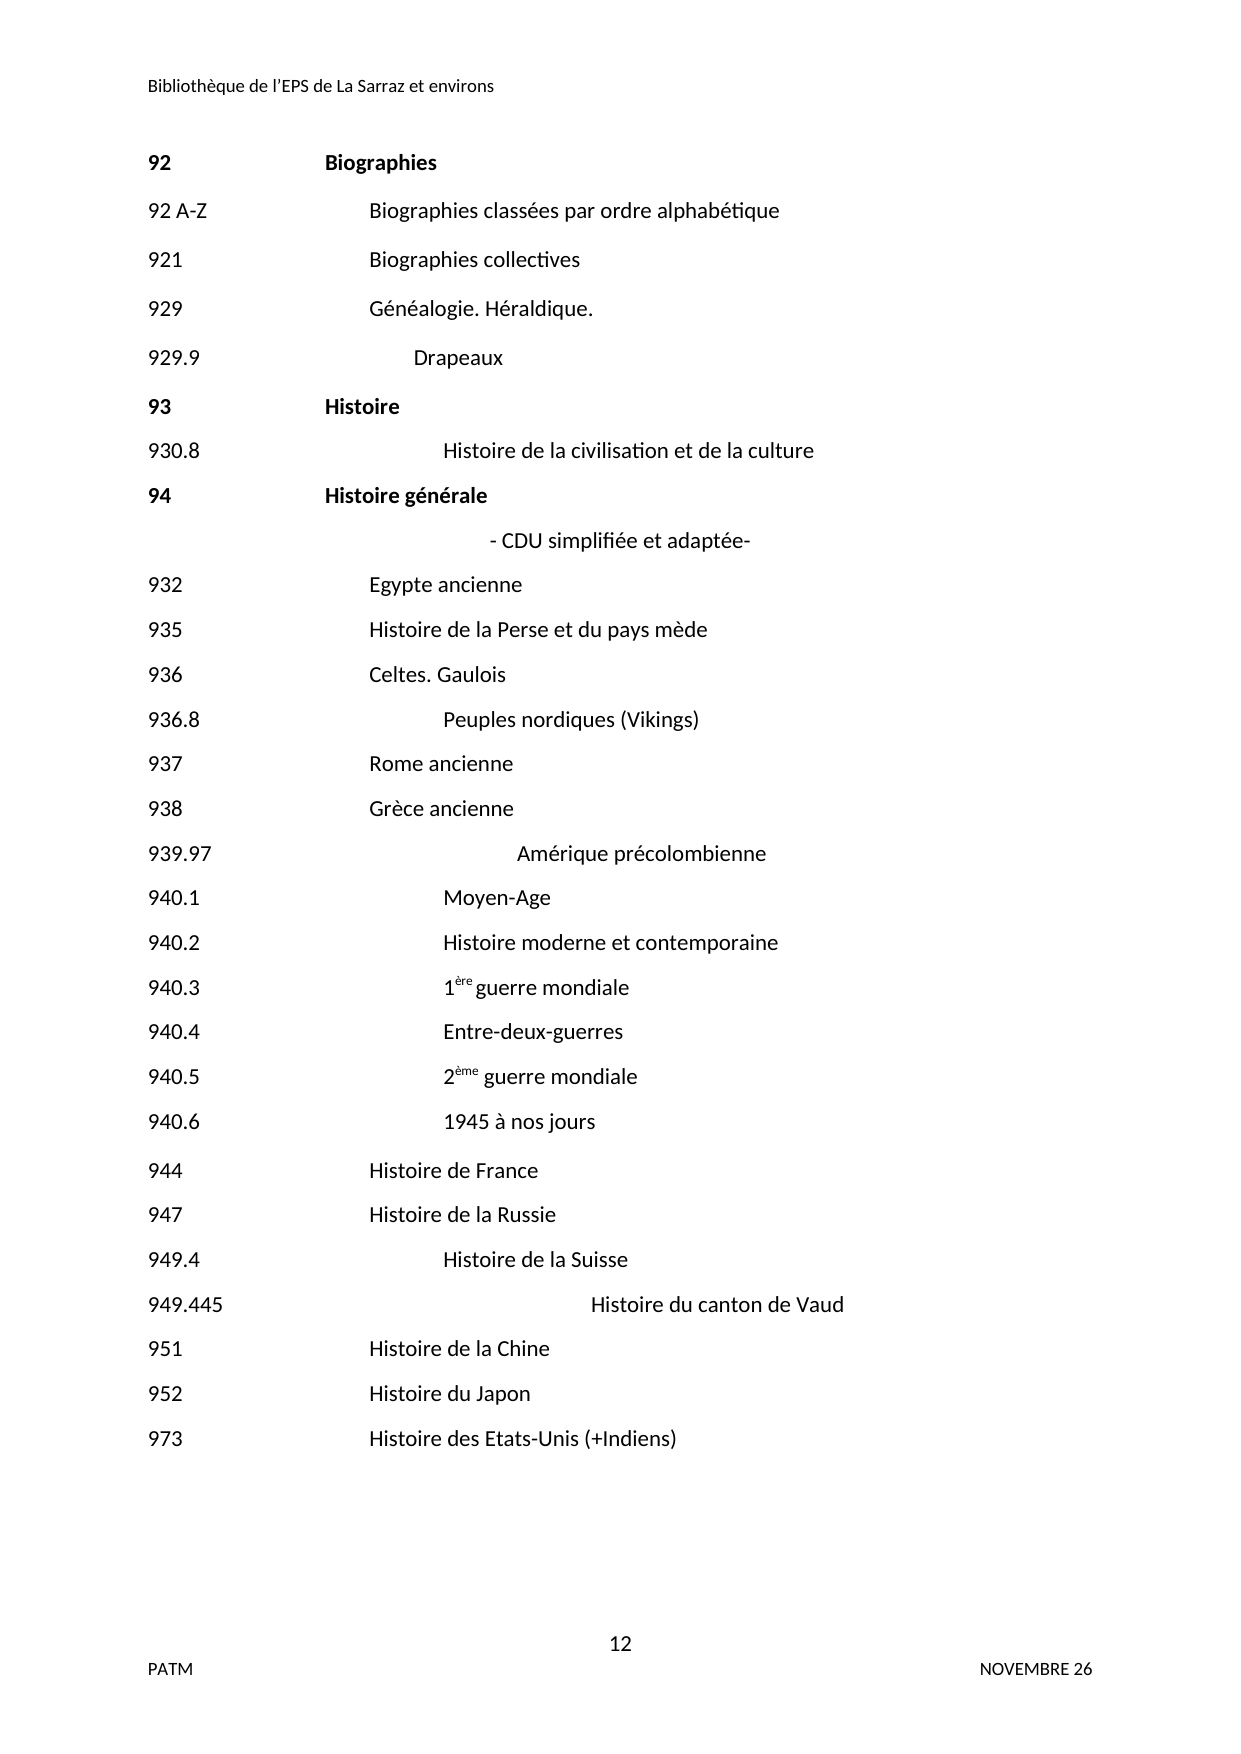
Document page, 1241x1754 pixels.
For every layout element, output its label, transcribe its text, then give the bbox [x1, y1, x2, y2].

text 929.9 Drapeaux [148, 343, 1093, 371]
text 939.97 Amérique précolombienne [148, 839, 1093, 867]
text 951 Histoire de la Chine [148, 1334, 1093, 1362]
text 949.4 Histoire de la Suisse [148, 1245, 1093, 1273]
text 921 Biographies collectives [148, 245, 1093, 273]
text 973 Histoire des Etats-Unis (+Indiens) [148, 1424, 1093, 1452]
text 938 Grèce ancienne [148, 794, 1093, 822]
text 940.4 Entre-deux-guerres [148, 1017, 1093, 1046]
text 952 Histoire du Japon [148, 1379, 1093, 1407]
text 937 Rome ancienne [148, 749, 1093, 777]
text 940.2 Histoire moderne et contemporaine [148, 928, 1093, 956]
text 936 Celtes. Gaulois [148, 660, 1093, 688]
text 947 Histoire de la Russie [148, 1200, 1093, 1228]
text 944 Histoire de France [148, 1156, 1093, 1184]
text 94 Histoire générale [148, 481, 1093, 509]
text 93 Histoire [148, 392, 1093, 420]
text 930.8 Histoire de la civilisation et de la culture [148, 437, 1093, 464]
text 940.1 Moyen-Age [148, 883, 1093, 911]
text 92 A-Z Biographies classées par ordre alphabétique [148, 196, 1093, 224]
text 949.445 Histoire du canton de Vaud [148, 1290, 1093, 1318]
text 940.5 2ème guerre mondiale [148, 1062, 1093, 1090]
text 932 Egypte ancienne [148, 571, 1093, 599]
text - CDU simplifiée et adaptée- [148, 526, 1093, 554]
text 940.6 1945 à nos jours [148, 1107, 1093, 1135]
text 936.8 Peuples nordiques (Vikings) [148, 705, 1093, 733]
text 935 Histoire de la Perse et du pays mède [148, 615, 1093, 643]
text 92 Biographies [148, 148, 1093, 176]
text 940.3 1ère guerre mondiale [148, 973, 1093, 1001]
text 929 Généalogie. Héraldique. [148, 294, 1093, 322]
